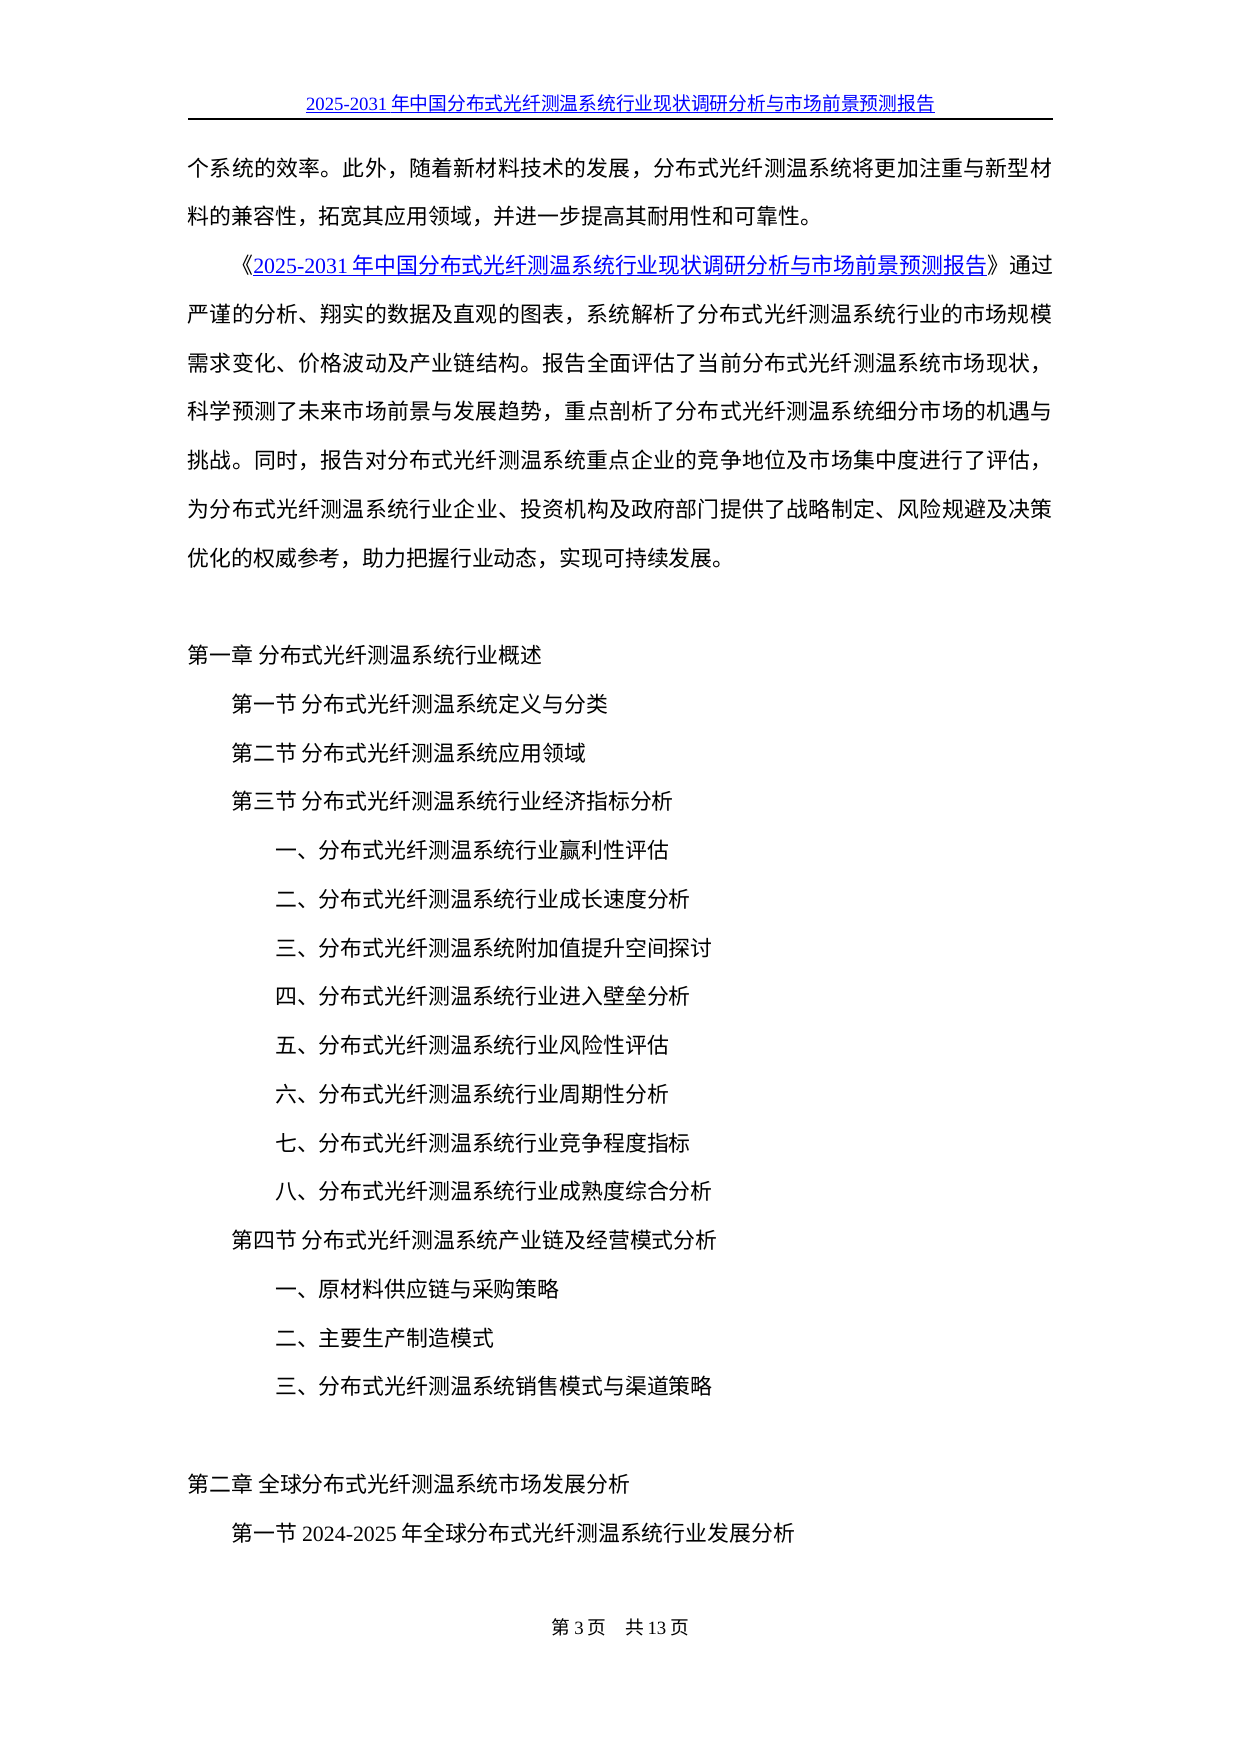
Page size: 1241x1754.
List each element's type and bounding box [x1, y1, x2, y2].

text [187, 150, 1053, 1548]
